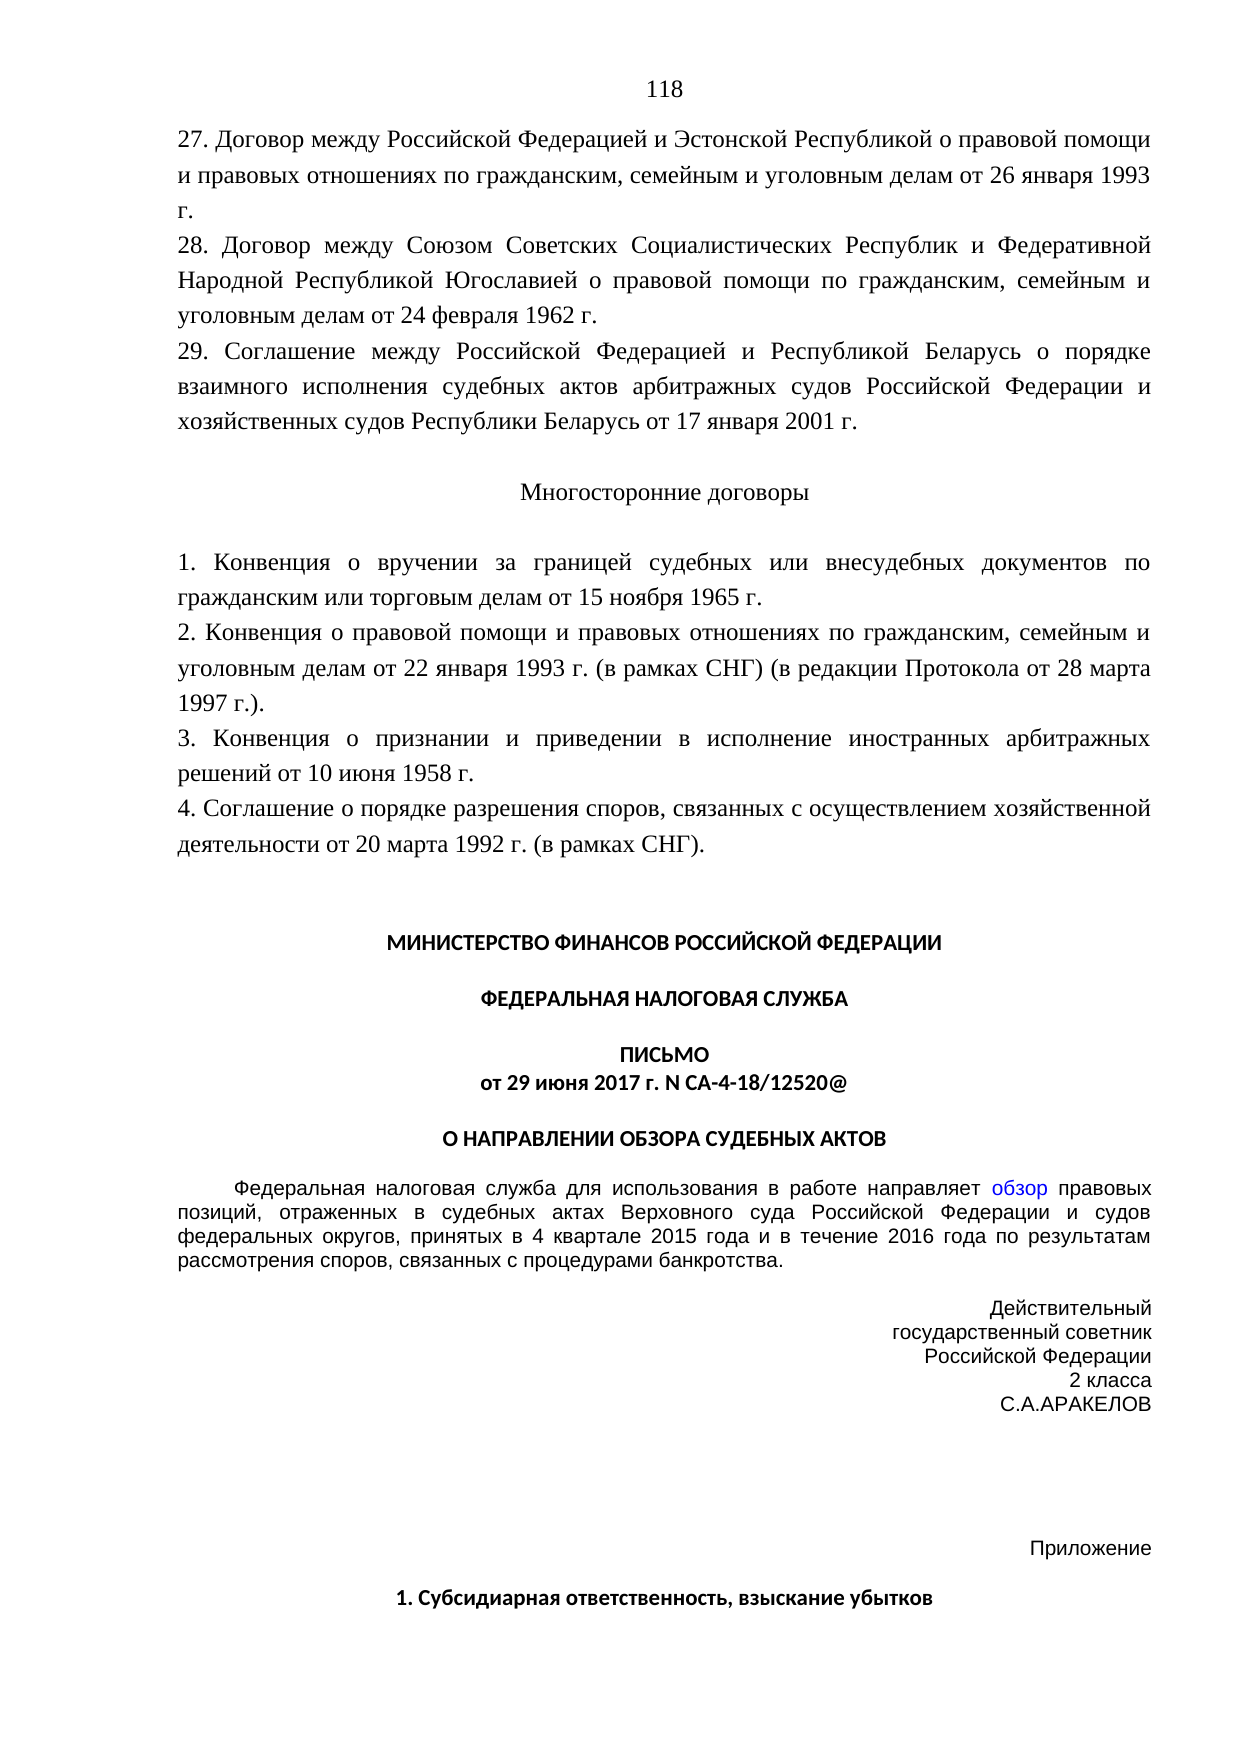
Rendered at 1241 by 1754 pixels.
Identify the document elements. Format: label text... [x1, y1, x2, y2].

title МИНИСТЕРСТВО ФИНАНСОВ РОССИЙСКОЙ ФЕДЕРАЦИИ [177, 928, 1152, 956]
text 28. Договор между Союзом Советских Социалистических Республик и Федеративной Народной Республикой Югославией о правовой помощи по гражданским, семейным и уголовным делам от 24 февраля 1962 г. [177, 224, 1152, 329]
text 2 класса [177, 1368, 1152, 1392]
text 2. Конвенция о правовой помощи и правовых отношениях по гражданским, семейным и уголовным делам от 22 января 1993 г. (в рамках СНГ) (в редакции Протокола от 28 марта 1997 г.). [177, 611, 1152, 717]
text государственный советник [177, 1320, 1152, 1344]
title от 29 июня 2017 г. N СА-4-18/12520@ [177, 1068, 1152, 1096]
title ПИСЬМО [177, 1040, 1152, 1068]
title 1. Субсидиарная ответственность, взыскание убытков [177, 1583, 1152, 1611]
text Российской Федерации [177, 1344, 1152, 1368]
title ФЕДЕРАЛЬНАЯ НАЛОГОВАЯ СЛУЖБА [177, 984, 1152, 1012]
text 4. Соглашение о порядке разрешения споров, связанных с осуществлением хозяйственной деятельности от 20 марта 1992 г. (в рамках СНГ). [177, 787, 1152, 857]
text 1. Конвенция о вручении за границей судебных или внесудебных документов по гражданским или торговым делам от 15 ноября 1965 г. [177, 541, 1152, 611]
text 3. Конвенция о признании и приведении в исполнение иностранных арбитражных решений от 10 июня 1958 г. [177, 717, 1152, 787]
title О НАПРАВЛЕНИИ ОБЗОРА СУДЕБНЫХ АКТОВ [177, 1124, 1152, 1152]
text Действительный [177, 1296, 1152, 1320]
text 27. Договор между Российской Федерацией и Эстонской Республикой о правовой помощи и правовых отношениях по гражданским, семейным и уголовным делам от 26 января 1993 г. [177, 118, 1152, 224]
text Федеральная налоговая служба для использования в работе направляет обзор правовых позиций, отраженных в судебных актах Верховного суда Российской Федерации и судов федеральных округов, принятых в 4 квартале 2015 года и в течение 2016 года по результатам рассмотрения споров, связанных с процедурами банкротства. [177, 1176, 1152, 1272]
text Приложение [177, 1535, 1152, 1559]
text Многосторонние договоры [177, 470, 1152, 505]
text С.А.АРАКЕЛОВ [177, 1392, 1152, 1416]
text 29. Соглашение между Российской Федерацией и Республикой Беларусь о порядке взаимного исполнения судебных актов арбитражных судов Российской Федерации и хозяйственных судов Республики Беларусь от 17 января 2001 г. [177, 329, 1152, 435]
